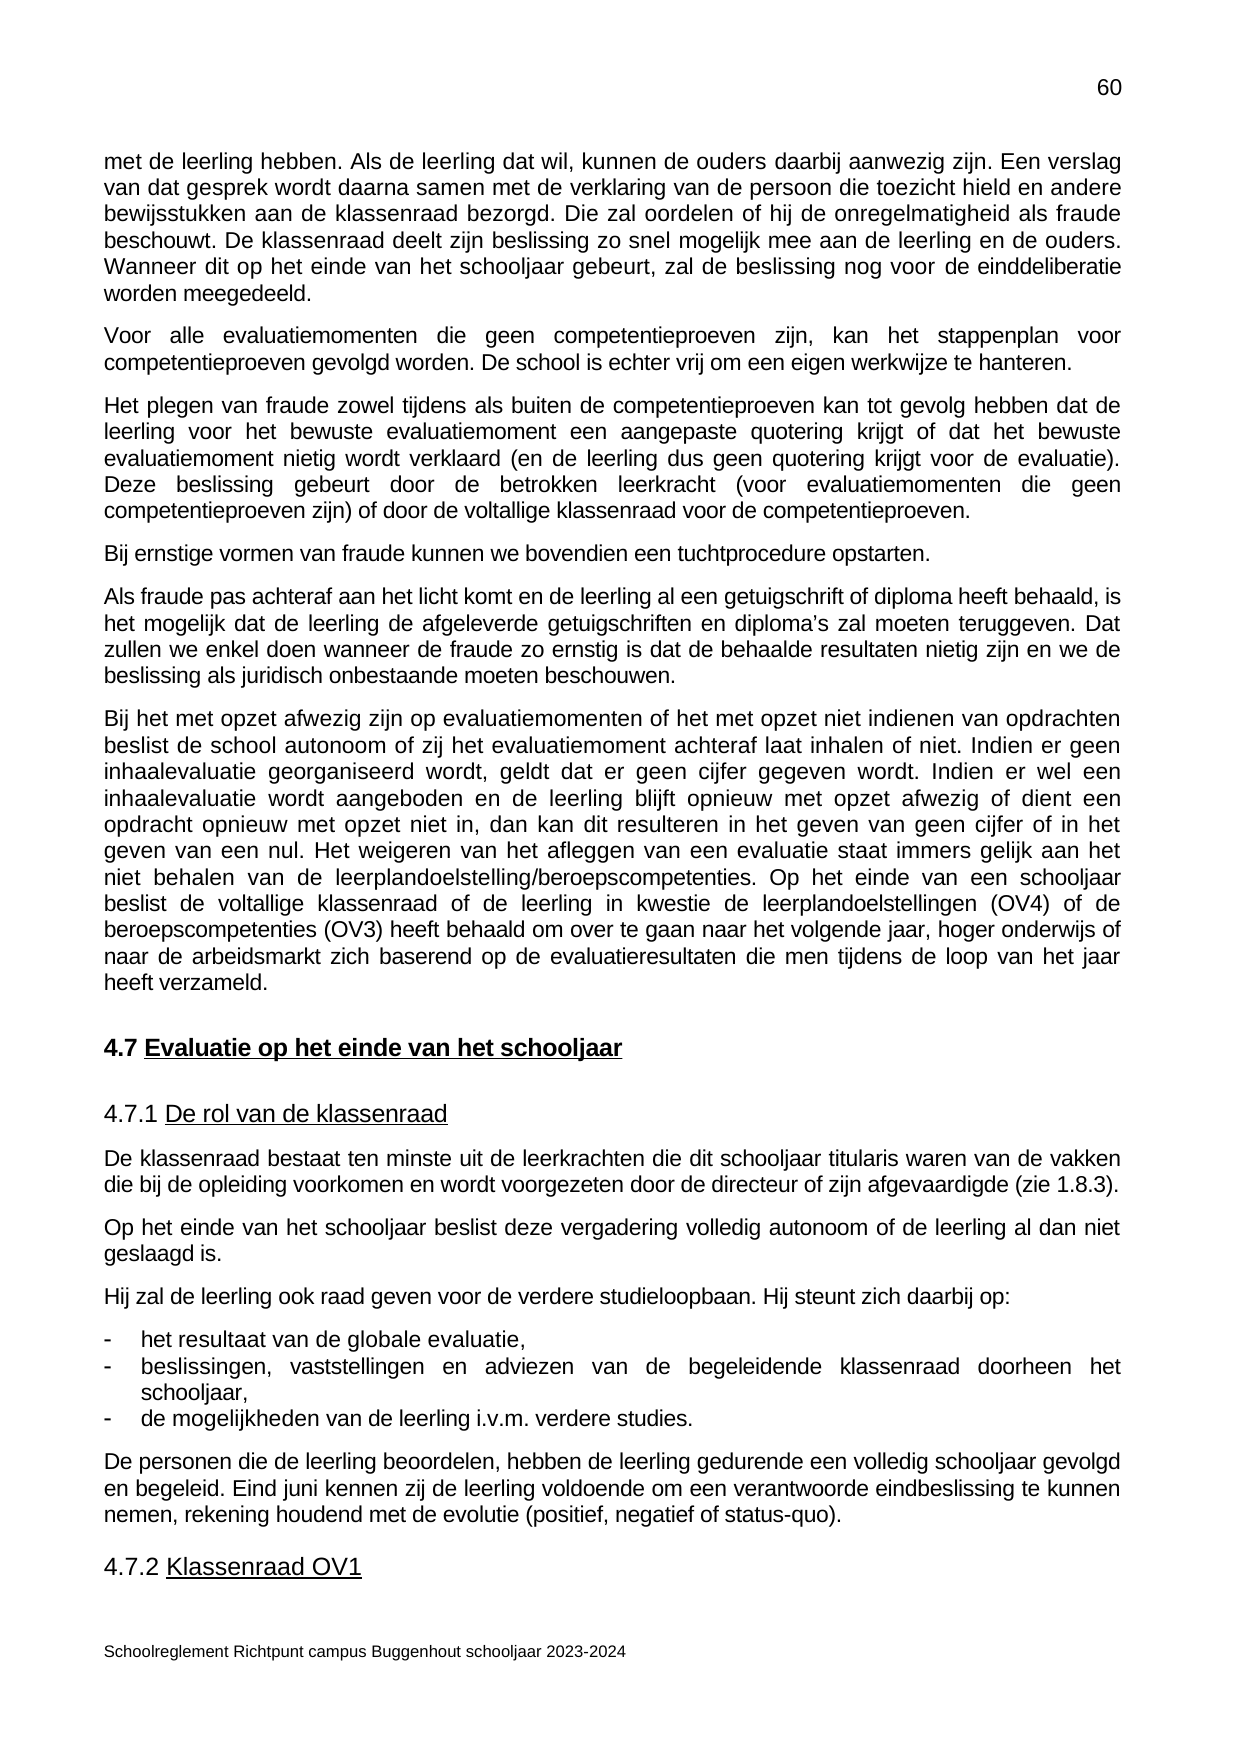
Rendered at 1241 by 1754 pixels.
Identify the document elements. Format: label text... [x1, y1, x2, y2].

list beslissingen, vaststellingen en adviezen van de begeleidende klassenraad doorheen het schooljaar, [103, 1353, 1122, 1405]
list de mogelijkheden van de leerling i.v.m. verdere studies. [103, 1405, 1122, 1432]
text Als fraude pas achteraf aan het licht komt en de leerling al een getuigschrift of diploma heeft behaald, is het mogelijk dat de leerling de afgeleverde getuigschriften en diploma’s zal moeten teruggeven. Dat zullen we enkel doen wanneer de fraude zo ernstig is dat de behaalde resultaten nietig zijn en we de beslissing als juridisch onbestaande moeten beschouwen. [103, 583, 1122, 689]
text 4.7 Evaluatie op het einde van het schooljaar [103, 1033, 1122, 1062]
list het resultaat van de globale evaluatie, [103, 1326, 1122, 1353]
text Voor alle evaluatiemomenten die geen competentieproeven zijn, kan het stappenplan voor competentieproeven gevolgd worden. De school is echter vrij om een eigen werkwijze te hanteren. [103, 322, 1122, 375]
text 4.7.2 Klassenraad OV1 [103, 1552, 1122, 1581]
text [103, 148, 1122, 306]
text Hij zal de leerling ook raad geven voor de verdere studieloopbaan. Hij steunt zich daarbij op: [103, 1283, 1122, 1309]
text Bij het met opzet afwezig zijn op evaluatiemomenten of het met opzet niet indienen van opdrachten beslist de school autonoom of zij het evaluatiemoment achteraf laat inhalen of niet. Indien er geen inhaalevaluatie georganiseerd wordt, geldt dat er geen cijfer gegeven wordt. Indien er wel een inhaalevaluatie wordt aangeboden en de leerling blijft opnieuw met opzet afwezig of dient een opdracht opnieuw met opzet niet in, dan kan dit resulteren in het geven van geen cijfer of in het geven van een nul. Het weigeren van het afleggen van een evaluatie staat immers gelijk aan het niet behalen van de leerplandoelstelling/beroepscompetenties. Op het einde van een schooljaar beslist de voltallige klassenraad of de leerling in kwestie de leerplandoelstellingen (OV4) of de beroepscompetenties (OV3) heeft behaald om over te gaan naar het volgende jaar, hoger onderwijs of naar de arbeidsmarkt zich baserend op de evaluatieresultaten die men tijdens de loop van het jaar heeft verzameld. [103, 705, 1122, 995]
text De personen die de leerling beoordelen, hebben de leerling gedurende een volledig schooljaar gevolgd en begeleid. Eind juni kennen zij de leerling voldoende om een verantwoorde eindbeslissing te kunnen nemen, rekening houdend met de evolutie (positief, negatief of status-quo). [103, 1448, 1122, 1527]
text Het plegen van fraude zowel tijdens als buiten de competentieproeven kan tot gevolg hebben dat de leerling voor het bewuste evaluatiemoment een aangepaste quotering krijgt of dat het bewuste evaluatiemoment nietig wordt verklaard (en de leerling dus geen quotering krijgt voor de evaluatie). Deze beslissing gebeurt door de betrokken leerkracht (voor evaluatiemomenten die geen competentieproeven zijn) of door de voltallige klassenraad voor de competentieproeven. [103, 392, 1122, 524]
text 4.7.1 De rol van de klassenraad [103, 1099, 1122, 1128]
text Op het einde van het schooljaar beslist deze vergadering volledig autonoom of de leerling al dan niet geslaagd is. [103, 1214, 1122, 1267]
text Bij ernstige vormen van fraude kunnen we bovendien een tuchtprocedure opstarten. [103, 540, 1122, 567]
text De klassenraad bestaat ten minste uit de leerkrachten die dit schooljaar titularis waren van de vakken die bij de opleiding voorkomen en wordt voorgezeten door de directeur of zijn afgevaardigde (zie 1.8.3). [103, 1144, 1122, 1197]
